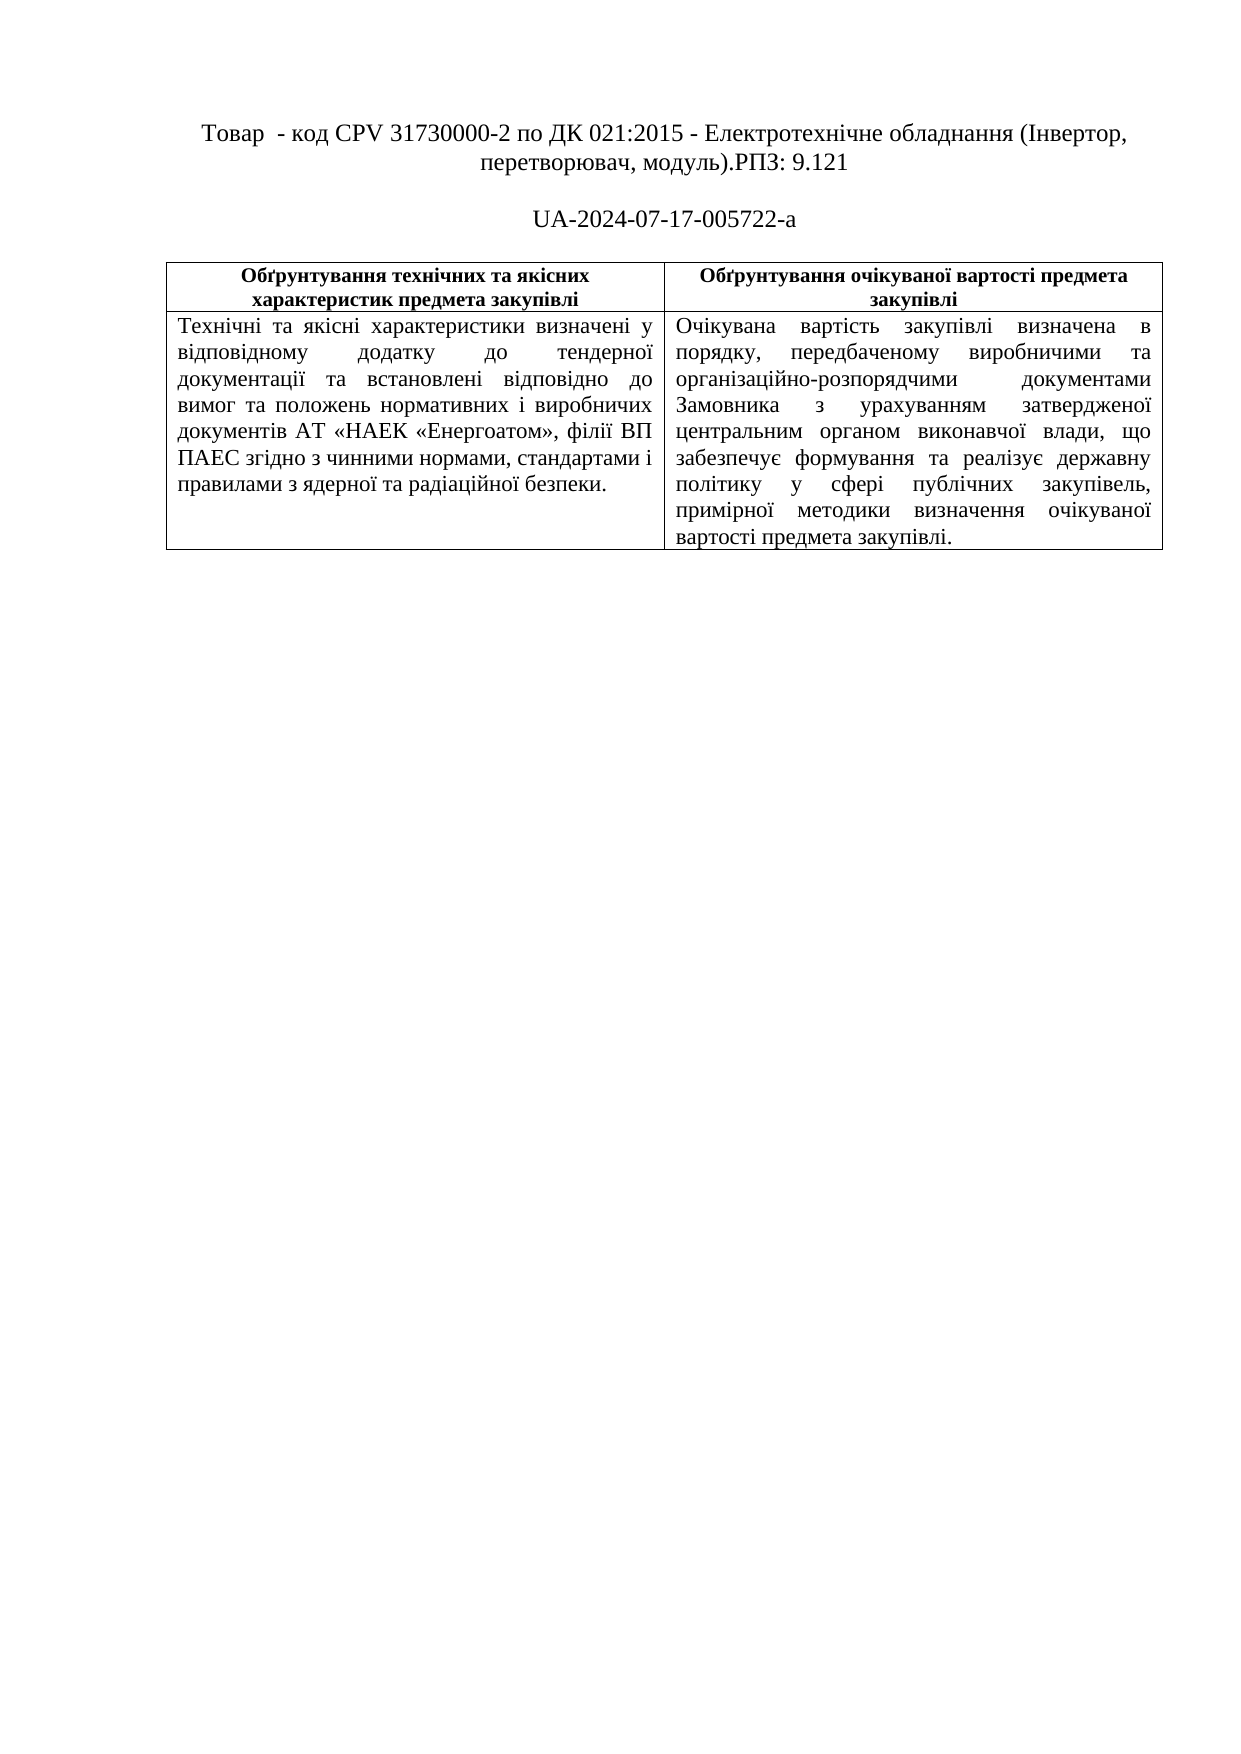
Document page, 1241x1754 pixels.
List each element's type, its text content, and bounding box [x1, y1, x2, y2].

table_header Обґрунтування технічних та якісних характеристик предмета закупівлі [167, 263, 664, 311]
table_cell Технічні та якісні характеристики визначені у відповідному додатку до тендерної документації та встановлені відповідно до вимог та положень нормативних і виробничих документів АТ «НАЕК «Енергоатом», філії ВП ПАЕС згідно з чинними нормами, стандартами і правилами з ядерної та радіаційної безпеки. [167, 312, 664, 549]
table_header Обґрунтування очікуваної вартості предмета закупівлі [665, 263, 1162, 311]
text UA-2024-07-17-005722-a [177, 204, 1152, 233]
table_cell Очікувана вартість закупівлі визначена в порядку, передбаченому виробничими та організаційно-розпорядчими документами Замовника з урахуванням затвердженої центральним органом виконавчої влади, що забезпечує формування та реалізує державну політику у сфері публічних закупівель, примірної методики визначення очікуваної вартості предмета закупівлі. [665, 312, 1162, 549]
text Товар - код CPV 31730000-2 по ДК 021:2015 - Електротехнічне обладнання (Інвертор, перетворювач, модуль).РПЗ: 9.121 [177, 118, 1152, 176]
